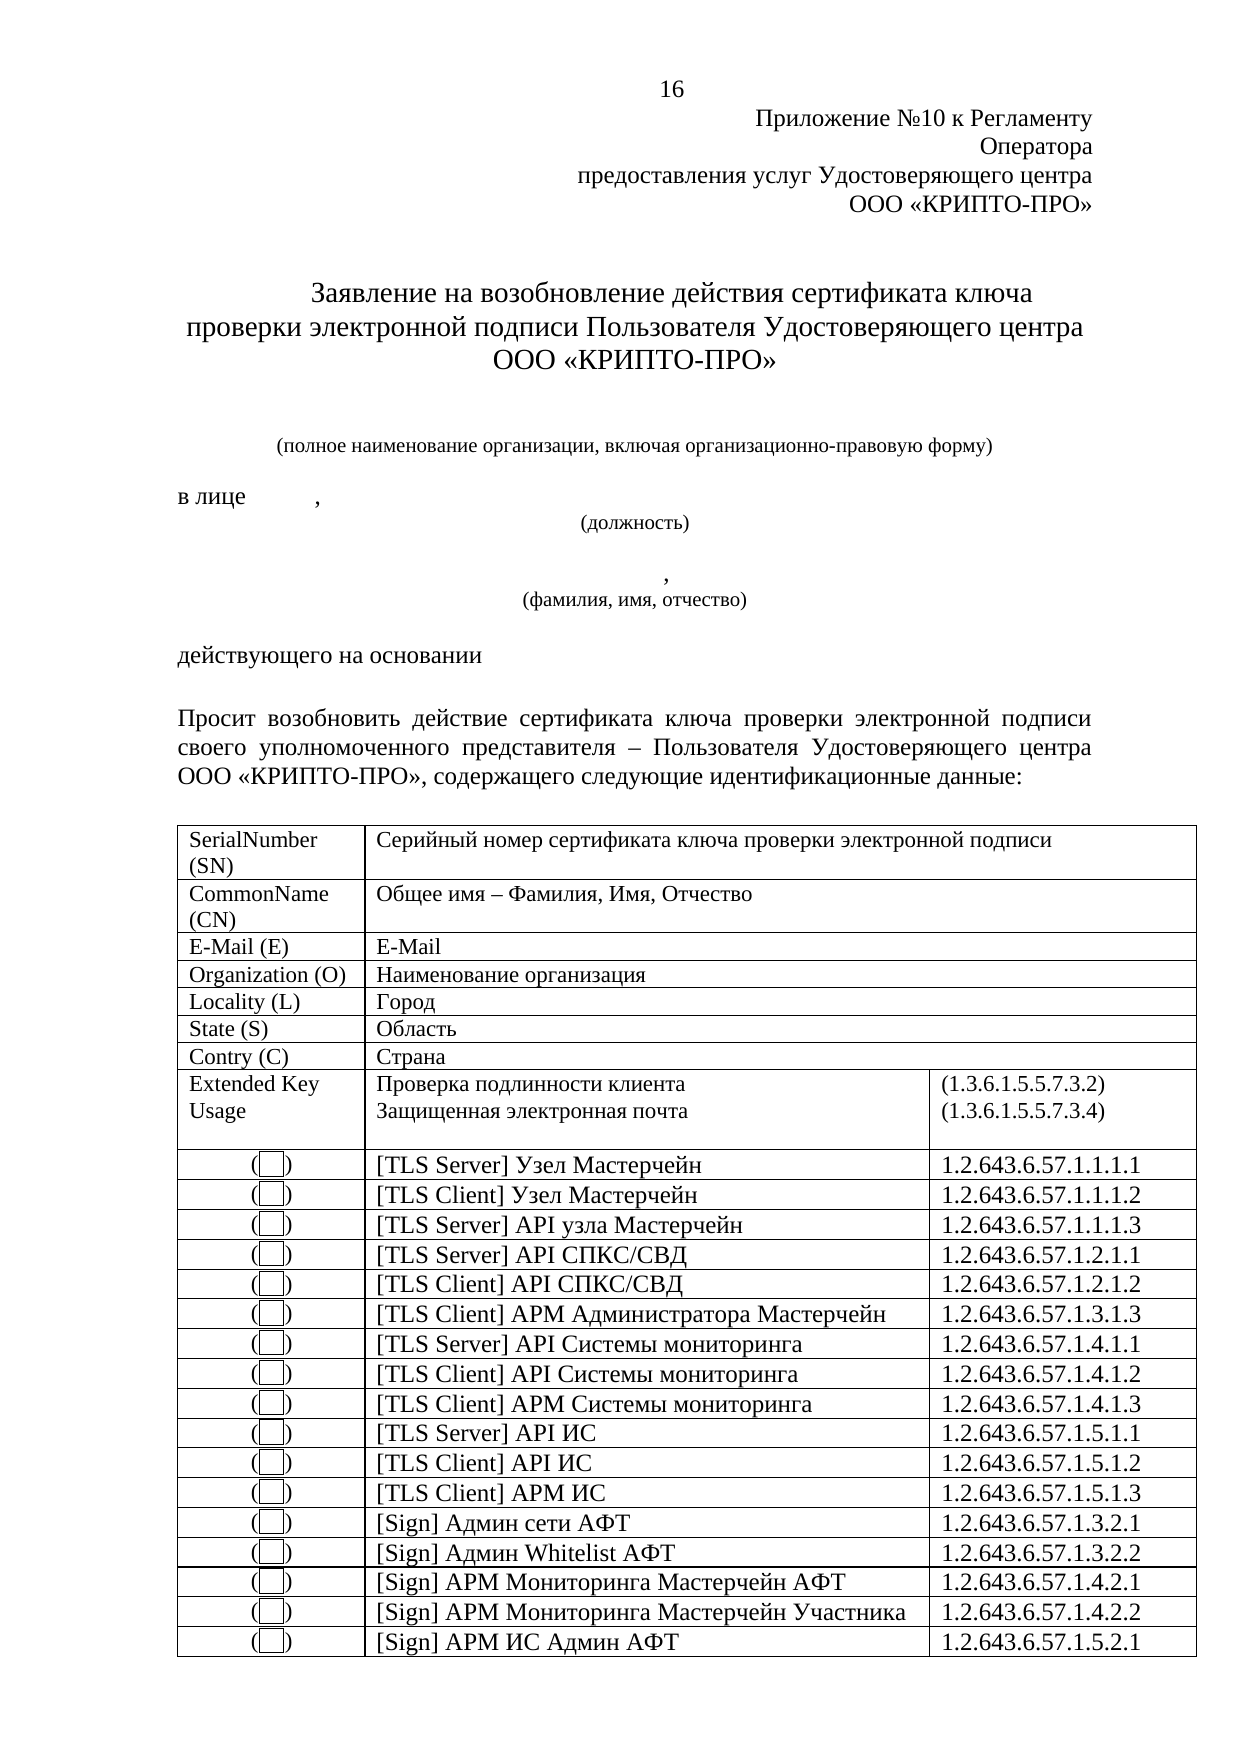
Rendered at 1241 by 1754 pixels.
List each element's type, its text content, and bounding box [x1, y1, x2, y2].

table_cell Страна [366, 1043, 1196, 1069]
table_cell [Sign] Админ сети АФТ [366, 1508, 929, 1537]
table_cell E-Mail [366, 933, 1196, 960]
table_cell 1.2.643.6.57.1.2.1.1 [930, 1240, 1196, 1268]
table_cell 1.2.643.6.57.1.4.1.3 [930, 1389, 1196, 1417]
table_cell Область [366, 1016, 1196, 1042]
table_cell () [178, 1180, 364, 1209]
table_cell Проверка подлинности клиента Защищенная электронная почта [366, 1070, 929, 1149]
table_cell 1.2.643.6.57.1.5.1.1 [930, 1419, 1196, 1447]
table_cell Organization (O) [178, 961, 364, 987]
table_cell 1.2.643.6.57.1.5.1.3 [930, 1478, 1196, 1507]
text ООО «КРИПТО-ПРО» [177, 189, 1092, 218]
table_cell [TLS Server] API узла Мастерчейн [366, 1210, 929, 1239]
text (фамилия, имя, отчество) [177, 587, 1092, 611]
table_cell () [178, 1210, 364, 1239]
table_cell [Sign] АРМ Мониторинга Мастерчейн АФТ [366, 1568, 929, 1596]
table_cell () [178, 1270, 364, 1298]
table_cell Наименование организация [366, 961, 1196, 987]
text (полное наименование организации, включая организационно-правовую форму) [177, 433, 1092, 457]
table_cell () [178, 1419, 364, 1447]
text Просит возобновить действие сертификата ключа проверки электронной подписи своего уполномоченного представителя – Пользователя Удостоверяющего центра ООО «КРИПТО-ПРО», содержащего следующие идентификационные данные: [177, 703, 1092, 790]
text (должность) [177, 510, 1092, 534]
table_cell 1.2.643.6.57.1.4.1.1 [930, 1329, 1196, 1358]
table_cell Contry (C) [178, 1043, 364, 1069]
table_cell [TLS Client] АРМ Системы мониторинга [366, 1389, 929, 1417]
table_cell Город [366, 988, 1196, 1014]
text предоставления услуг Удостоверяющего центра [177, 160, 1092, 189]
table_cell [TLS Server] Узел Мастерчейн [366, 1150, 929, 1179]
table_cell [TLS Client] API СПКС/СВД [366, 1270, 929, 1298]
table_cell () [178, 1478, 364, 1507]
table_cell [TLS Server] API ИС [366, 1419, 929, 1447]
table_cell (1.3.6.1.5.5.7.3.2) (1.3.6.1.5.5.7.3.4) [930, 1070, 1196, 1149]
table_cell 1.2.643.6.57.1.5.2.1 [930, 1627, 1196, 1656]
table_cell () [178, 1150, 364, 1179]
table_cell [TLS Client] API Системы мониторинга [366, 1359, 929, 1388]
table_header SerialNumber (SN) [178, 826, 364, 878]
table_cell [Sign] АРМ Мониторинга Мастерчейн Участника [366, 1597, 929, 1626]
table_cell Locality (L) [178, 988, 364, 1014]
table_cell 1.2.643.6.57.1.4.1.2 [930, 1359, 1196, 1388]
table_cell () [178, 1329, 364, 1358]
table_cell () [178, 1508, 364, 1537]
table_cell 1.2.643.6.57.1.3.1.3 [930, 1299, 1196, 1328]
table_cell 1.2.643.6.57.1.4.2.2 [930, 1597, 1196, 1626]
table_cell () [178, 1299, 364, 1328]
table_cell () [178, 1240, 364, 1268]
text , [177, 558, 1092, 587]
table_cell CommonName (CN) [178, 880, 364, 932]
table_cell () [178, 1389, 364, 1417]
table_cell 1.2.643.6.57.1.1.1.3 [930, 1210, 1196, 1239]
table_cell [TLS Client] АРМ Администратора Мастерчейн [366, 1299, 929, 1328]
table_cell 1.2.643.6.57.1.5.1.2 [930, 1448, 1196, 1477]
table_cell 1.2.643.6.57.1.3.2.2 [930, 1538, 1196, 1566]
table_cell () [178, 1568, 364, 1596]
table_cell [Sign] Админ Whitelist АФТ [366, 1538, 929, 1566]
table_cell 1.2.643.6.57.1.1.1.1 [930, 1150, 1196, 1179]
table_cell [TLS Server] API Системы мониторинга [366, 1329, 929, 1358]
table_cell Общее имя – Фамилия, Имя, Отчество [366, 880, 1196, 932]
table_cell () [178, 1538, 364, 1566]
table_cell () [178, 1597, 364, 1626]
text Заявление на возобновление действия сертификата ключа проверки электронной подписи Пользователя Удостоверяющего центра ООО «КРИПТО-ПРО» [177, 275, 1092, 376]
text Приложение №10 к Регламенту Оператора [177, 103, 1092, 160]
table_cell [TLS Client] АРМ ИС [366, 1478, 929, 1507]
table_cell 1.2.643.6.57.1.3.2.1 [930, 1508, 1196, 1537]
table_header Серийный номер сертификата ключа проверки электронной подписи [366, 826, 1196, 878]
table_cell E-Mail (E) [178, 933, 364, 960]
table_cell [TLS Client] API ИС [366, 1448, 929, 1477]
table_cell () [178, 1627, 364, 1656]
table_cell [Sign] АРМ ИС Админ АФТ [366, 1627, 929, 1656]
text в лице , [177, 481, 1092, 510]
table_cell State (S) [178, 1016, 364, 1042]
table_cell 1.2.643.6.57.1.2.1.2 [930, 1270, 1196, 1298]
table_cell 1.2.643.6.57.1.1.1.2 [930, 1180, 1196, 1209]
table_cell 1.2.643.6.57.1.4.2.1 [930, 1568, 1196, 1596]
table_cell [TLS Client] Узел Мастерчейн [366, 1180, 929, 1209]
table_cell Extended Key Usage [178, 1070, 364, 1149]
text действующего на основании [177, 640, 1092, 668]
table_cell [TLS Server] API СПКС/СВД [366, 1240, 929, 1268]
table_cell () [178, 1448, 364, 1477]
table_cell () [178, 1359, 364, 1388]
